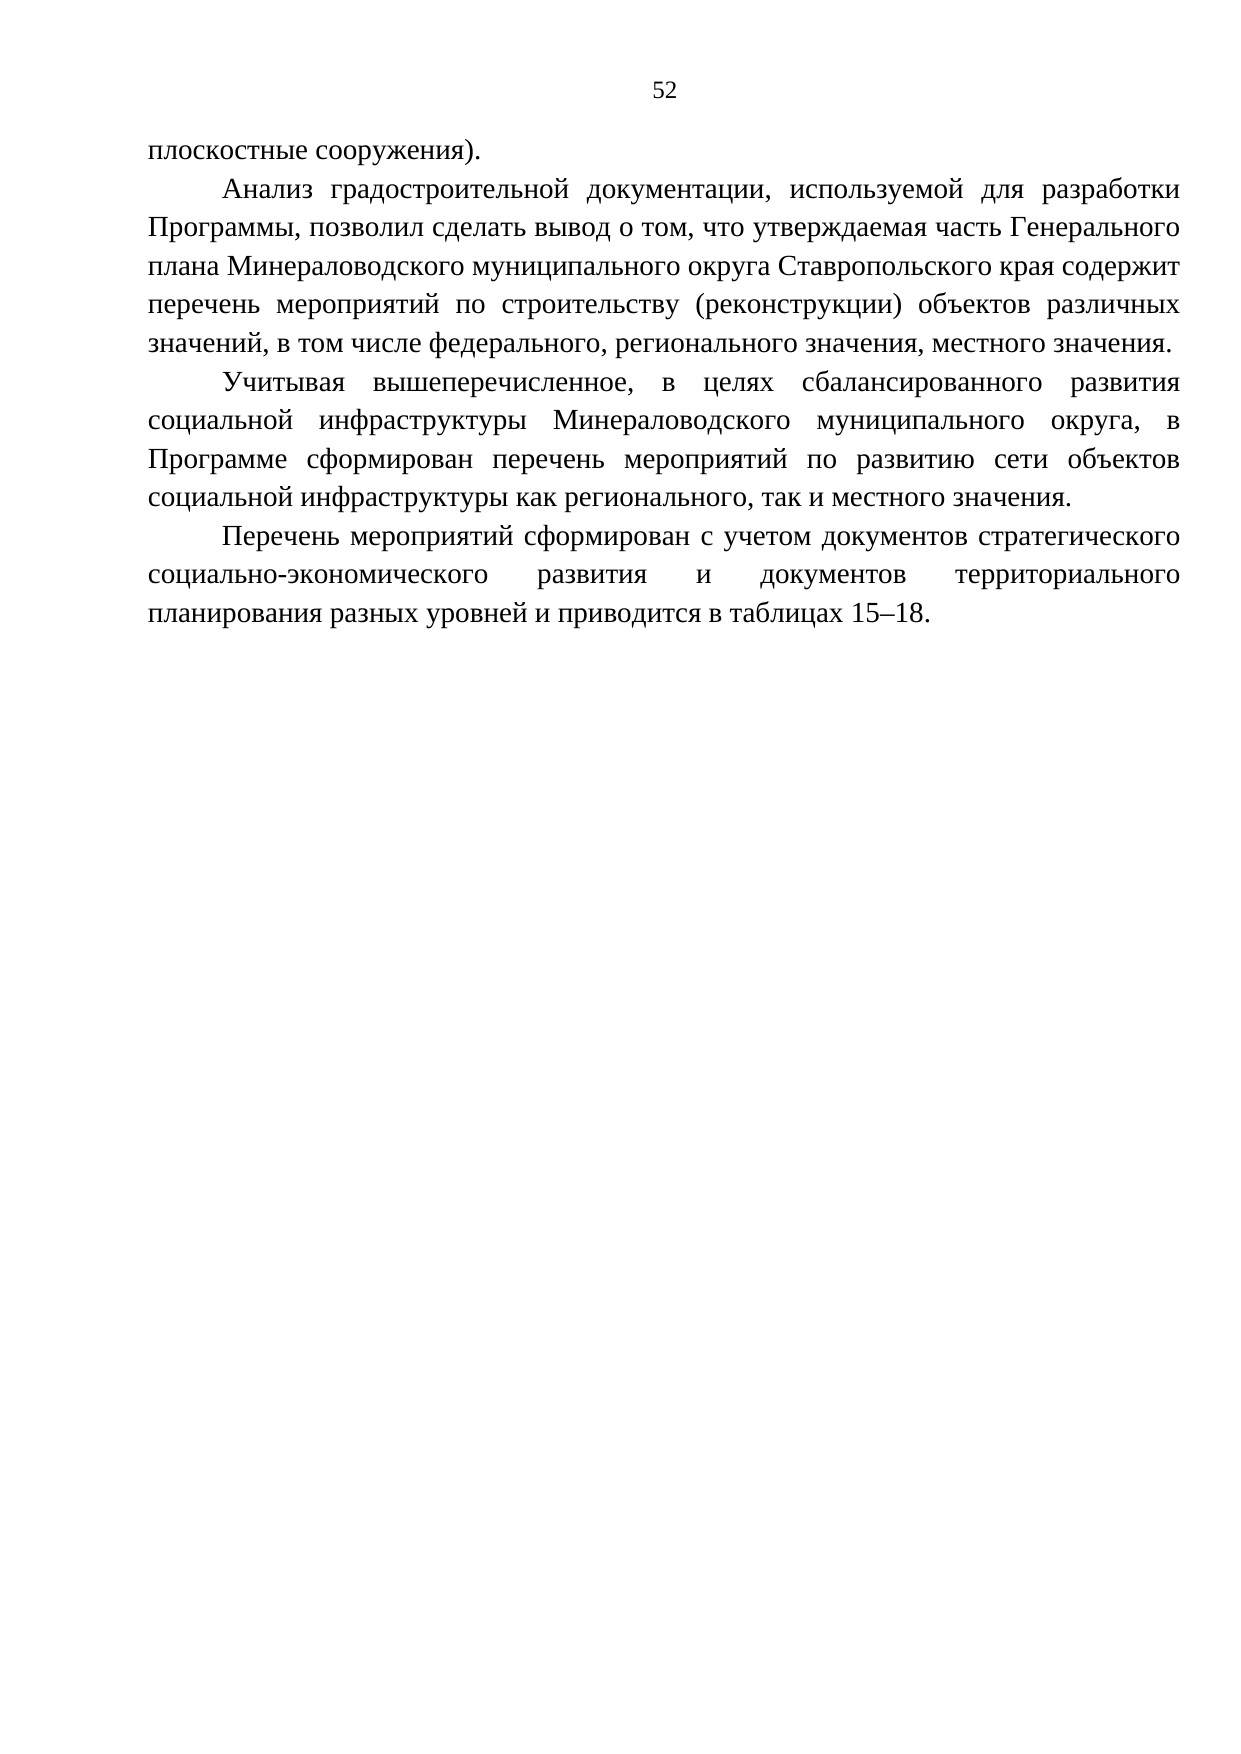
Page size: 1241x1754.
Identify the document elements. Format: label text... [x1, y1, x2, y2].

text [148, 132, 1181, 166]
text Перечень мероприятий сформирован с учетом документов стратегического социально-экономического развития и документов территориального планирования разных уровней и приводится в таблицах 15–18. [148, 518, 1181, 628]
text Учитывая вышеперечисленное, в целях сбалансированного развития социальной инфраструктуры Минераловодского муниципального округа, в Программе сформирован перечень мероприятий по развитию сети объектов социальной инфраструктуры как регионального, так и местного значения. [148, 364, 1181, 513]
text Анализ градостроительной документации, используемой для разработки Программы, позволил сделать вывод о том, что утверждаемая часть Генерального плана Минераловодского муниципального округа Ставропольского края содержит перечень мероприятий по строительству (реконструкции) объектов различных значений, в том числе федерального, регионального значения, местного значения. [148, 171, 1181, 359]
